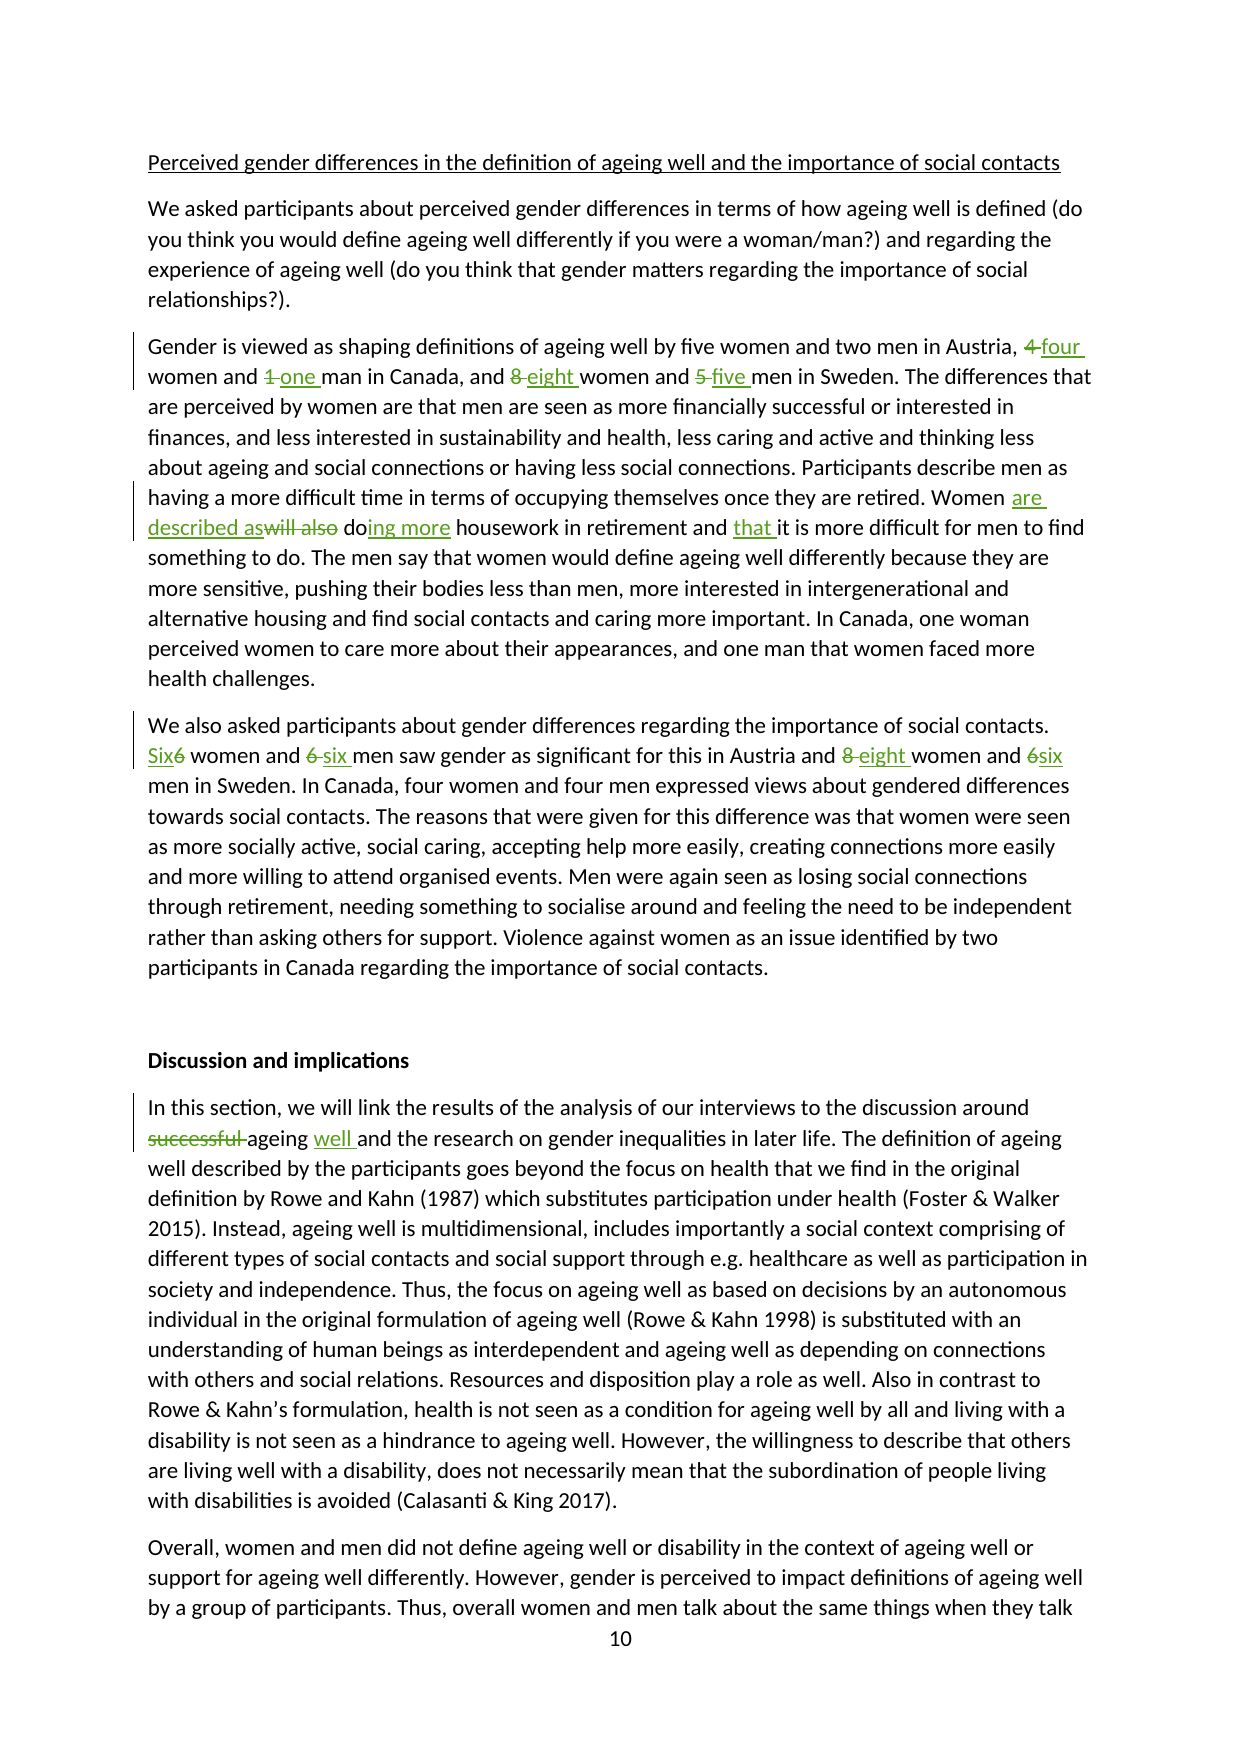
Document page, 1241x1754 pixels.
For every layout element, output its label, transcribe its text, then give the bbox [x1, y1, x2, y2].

text In this section, we will link the results of the analysis of our interviews to the discussion around ageing and the research on gender inequalities in later life. The definition of ageing well described by the participants goes beyond the focus on health that we find in the original definition by Rowe and Kahn (1987) which substitutes participation under health (Foster & Walker 2015). Instead, ageing well is multidimensional, includes importantly a social context comprising of different types of social contacts and social support through e.g. healthcare as well as participation in society and independence. Thus, the focus on ageing well as based on decisions by an autonomous individual in the original formulation of ageing well (Rowe & Kahn 1998) is substituted with an understanding of human beings as interdependent and ageing well as depending on connections with others and social relations. Resources and disposition play a role as well. Also in contrast to Rowe & Kahn’s formulation, health is not seen as a condition for ageing well by all and living with a disability is not seen as a hindrance to ageing well. However, the willingness to describe that others are living well with a disability, does not necessarily mean that the subordination of people living with disabilities is avoided (Calasanti & King 2017). [148, 1093, 1093, 1514]
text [148, 1533, 1093, 1621]
text Perceived gender differences in the definition of ageing well and the importance of social contacts [148, 148, 1093, 176]
text Discussion and implications [148, 1047, 1093, 1074]
text Gender is viewed as shaping definitions of ageing well by five women and two men in Austria, women and man in Canada, and women and men in Sweden. The differences that are perceived by women are that men are seen as more financially successful or interested in finances, and less interested in sustainability and health, less caring and active and thinking less about ageing and social connections or having less social connections. Participants describe men as having a more difficult time in terms of occupying themselves once they are retired. Women do housework in retirement and it is more difficult for men to find something to do. The men say that women would define ageing well differently because they are more sensitive, pushing their bodies less than men, more interested in intergenerational and alternative housing and find social contacts and caring more important. In Canada, one woman perceived women to care more about their appearances, and one man that women faced more health challenges. [148, 332, 1093, 692]
text We also asked participants about gender differences regarding the importance of social contacts. women and men saw gender as significant for this in Austria and women and men in Sweden. In Canada, four women and four men expressed views about gendered differences towards social contacts. The reasons that were given for this difference was that women were seen as more socially active, social caring, accepting help more easily, creating connections more easily and more willing to attend organised events. Men were again seen as losing social connections through retirement, needing something to socialise around and feeling the need to be independent rather than asking others for support. Violence against women as an issue identified by two participants in Canada regarding the importance of social contacts. [148, 711, 1093, 981]
text We asked participants about perceived gender differences in terms of how ageing well is defined (do you think you would define ageing well differently if you were a woman/man?) and regarding the experience of ageing well (do you think that gender matters regarding the importance of social relationships?). [148, 194, 1093, 313]
